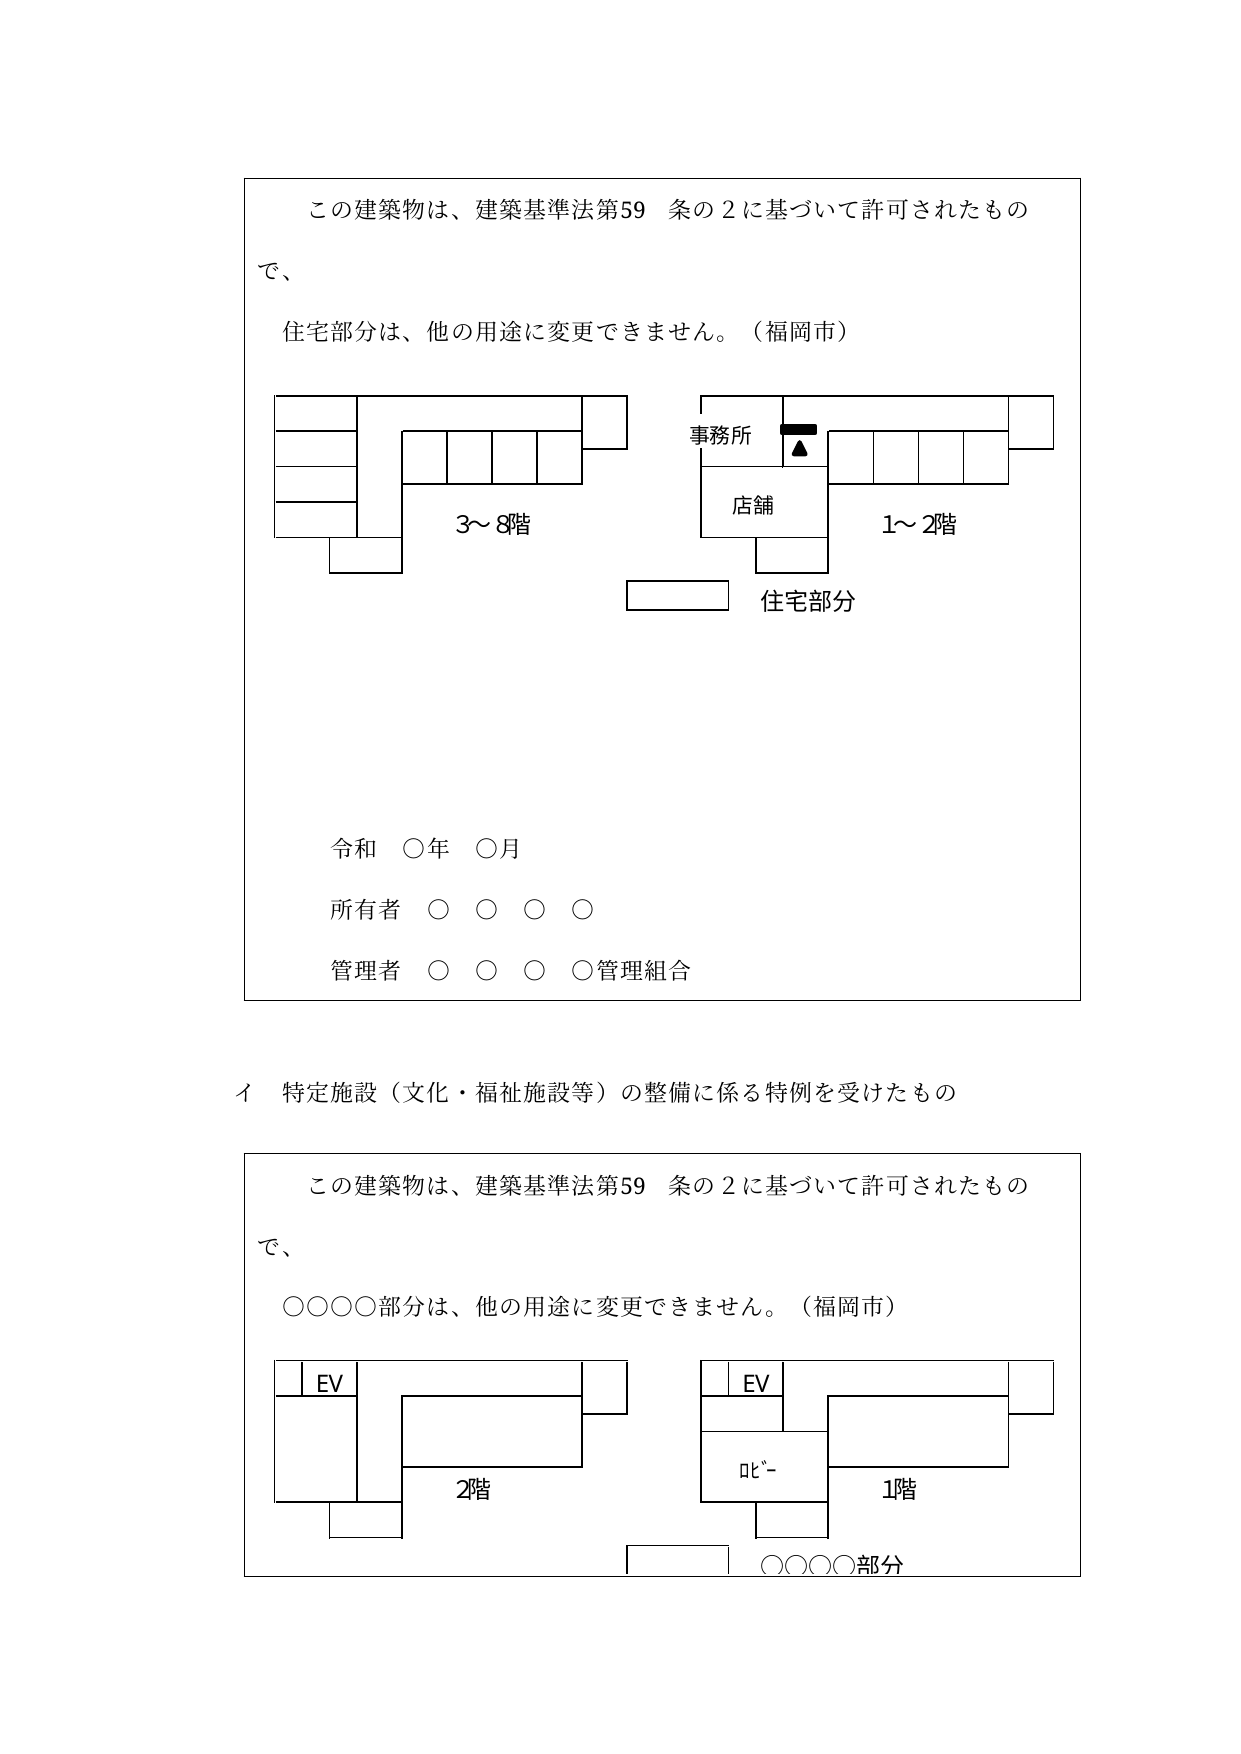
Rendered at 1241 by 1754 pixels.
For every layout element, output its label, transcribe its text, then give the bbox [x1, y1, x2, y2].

table_header この建築物は、建築基準法第59条の２に基づいて許可されたもので、 住宅部分は、他の用途に変更できません。（福岡市） 令和 ○年 ○月 所有者 ○ ○ ○ ○ 管理者 ○ ○ ○ ○管理組合 [245, 179, 1080, 1000]
text イ 特定施設（文化・福祉施設等）の整備に係る特例を受けたもの [185, 1062, 1055, 1122]
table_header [245, 1154, 1080, 1576]
